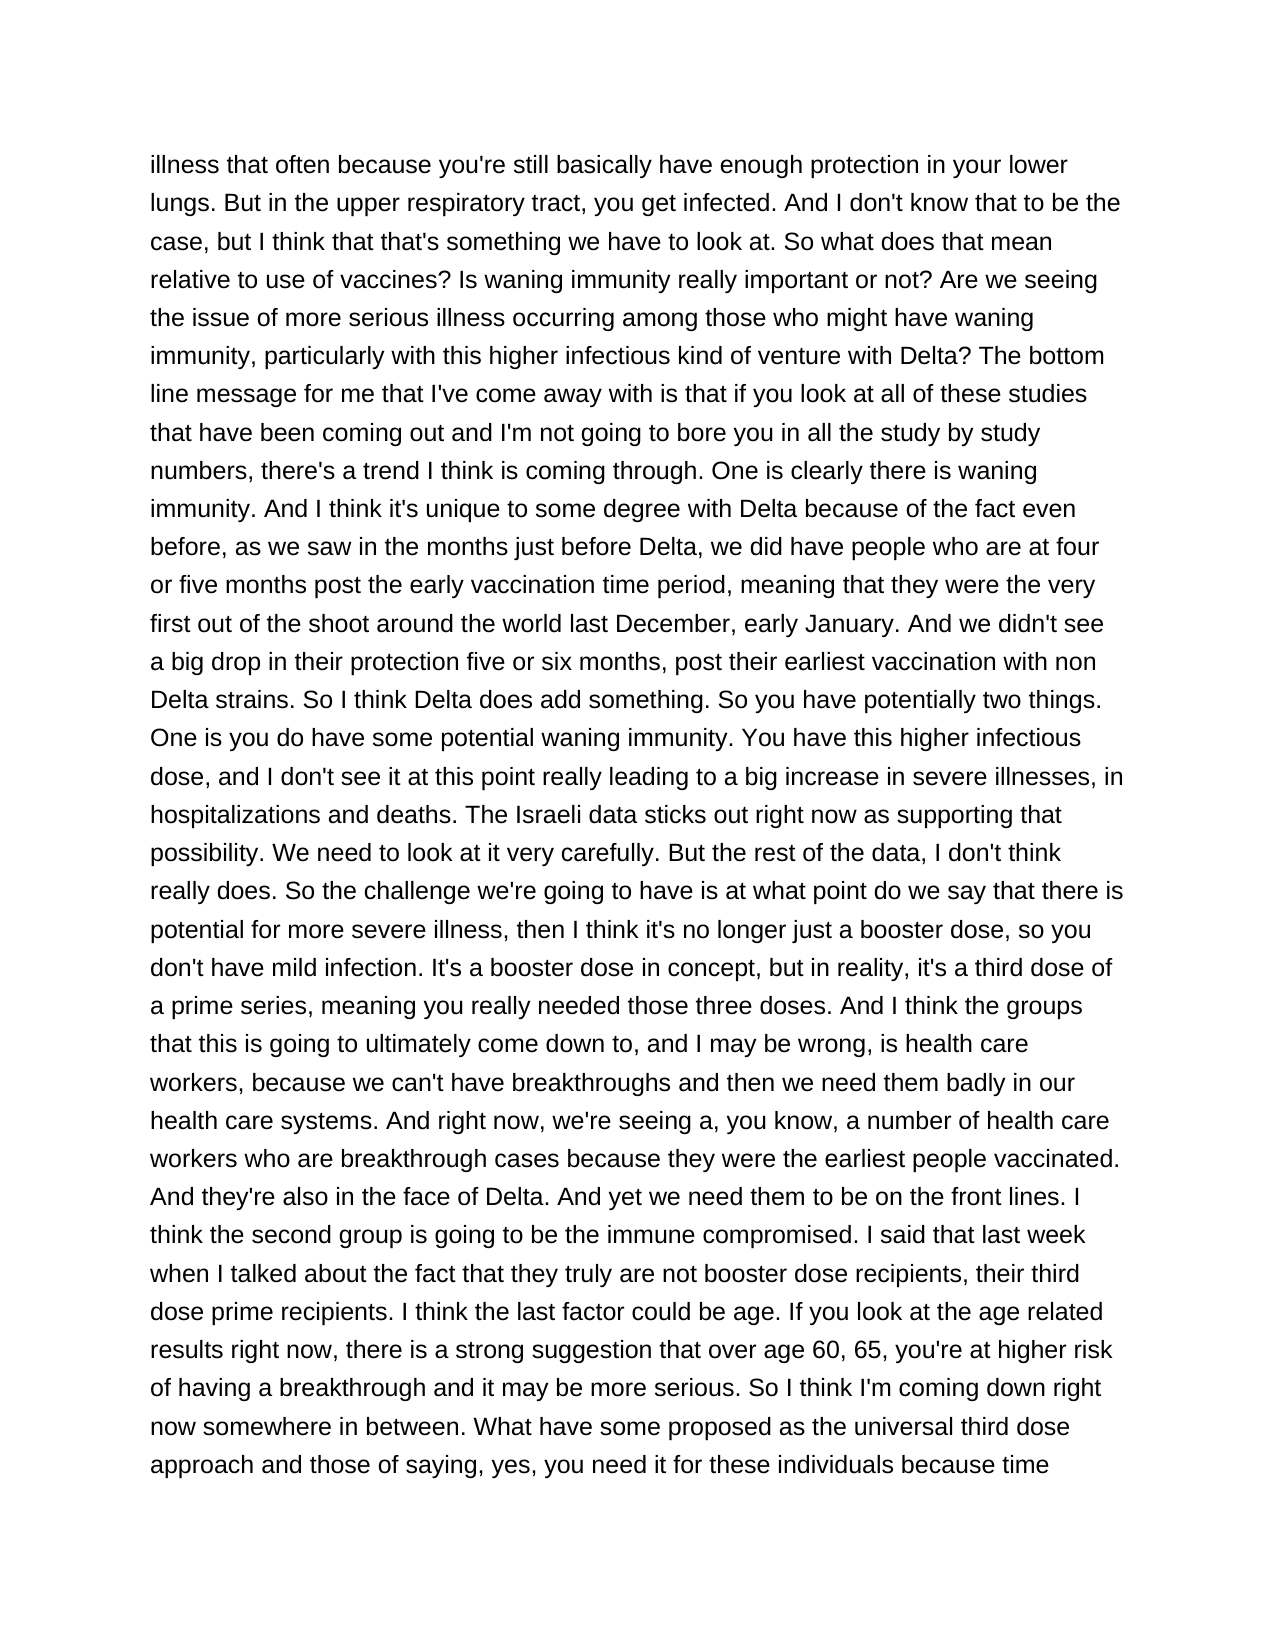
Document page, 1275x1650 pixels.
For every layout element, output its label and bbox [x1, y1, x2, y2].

text [150, 150, 1125, 1478]
